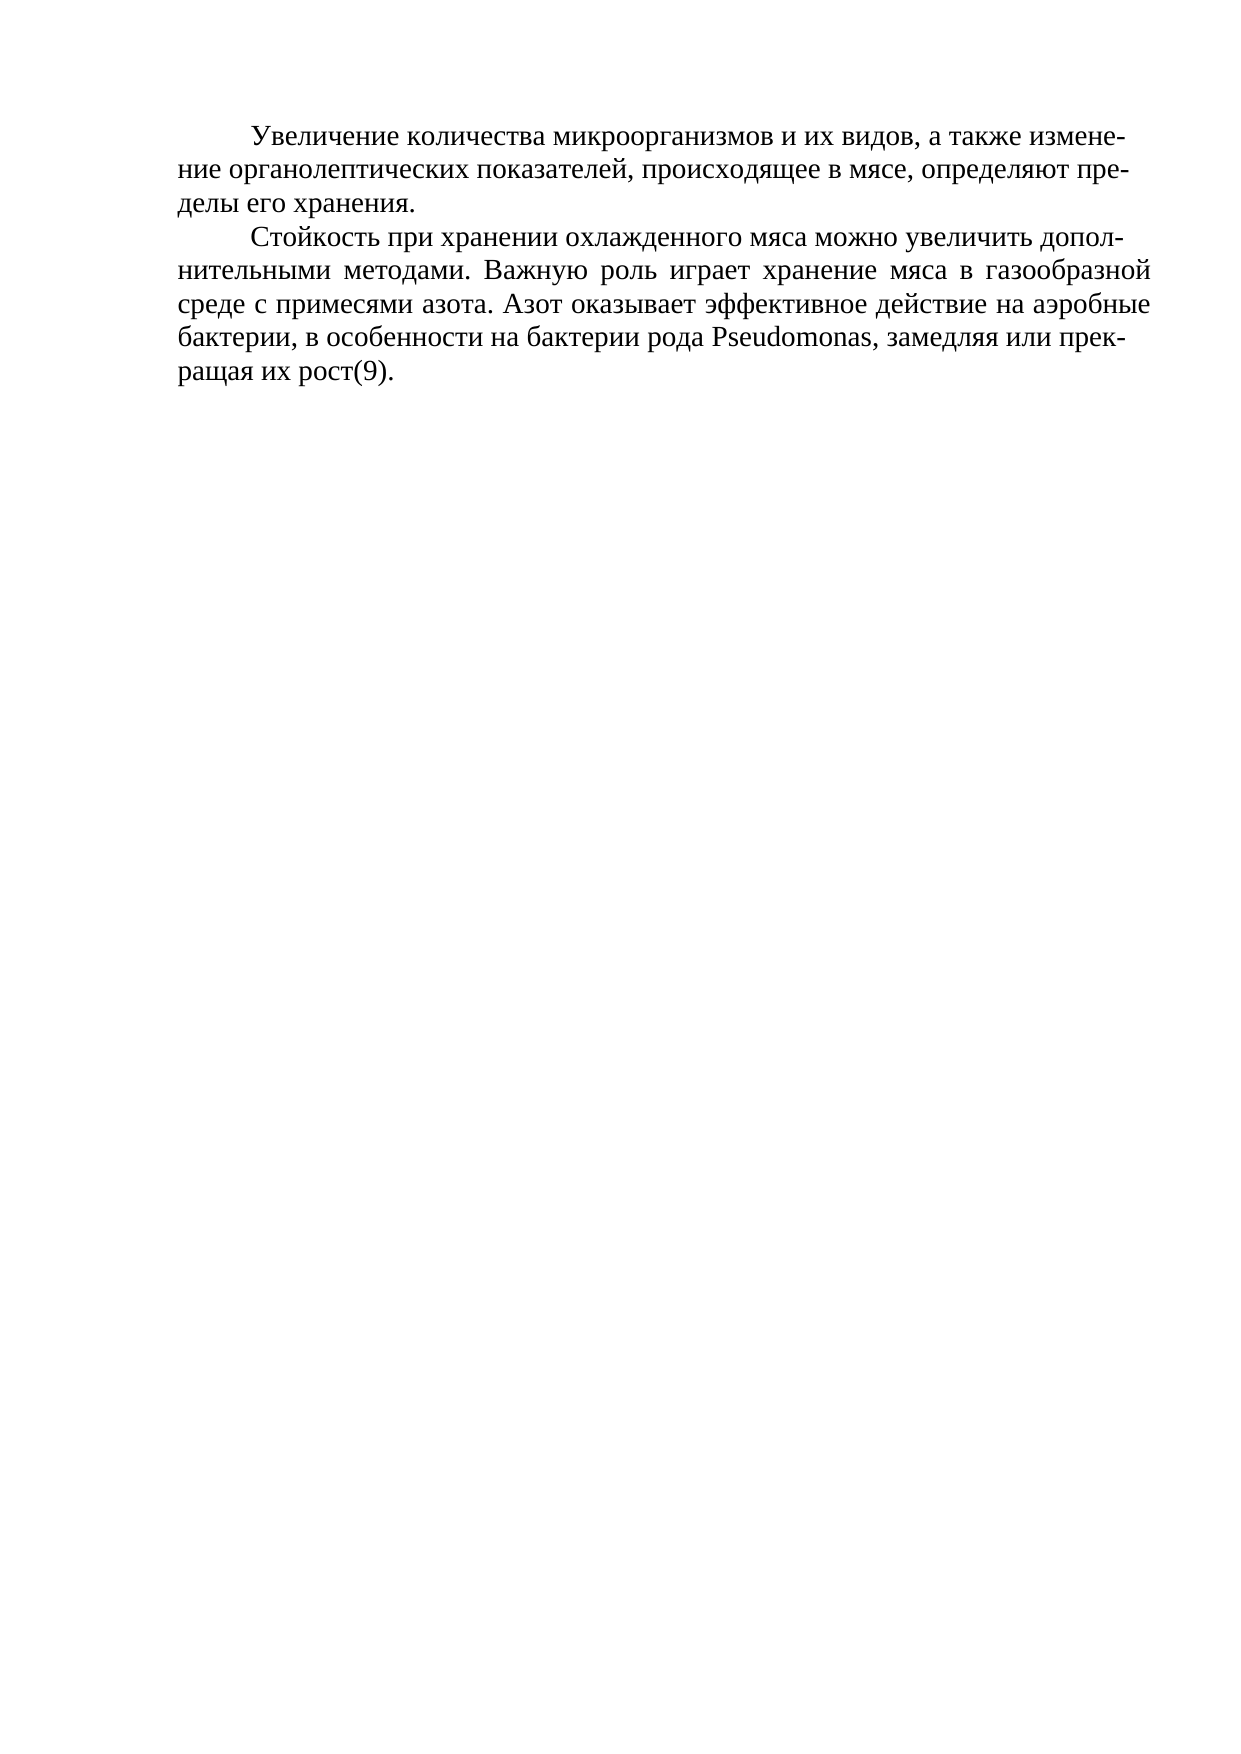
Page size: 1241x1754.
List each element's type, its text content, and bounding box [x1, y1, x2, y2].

text Увеличение количества микроорганизмов и их видов, а также измене- [177, 118, 1152, 152]
text делы его хранения. [177, 185, 1152, 219]
text Стойкость при хранении охлажденного мяса можно увеличить допол- [177, 219, 1152, 252]
text ние органолептических показателей, происходящее в мясе, определяют пре- [177, 152, 1152, 185]
text ращая их рост(9). [177, 353, 1152, 386]
text нительными методами. Важную роль играет хранение мяса в газообразной среде с примесями азота. Азот оказывает эффективное действие на аэробные бактерии, в особенности на бактерии рода Pseudomonas, замедляя или прек- [177, 252, 1152, 353]
